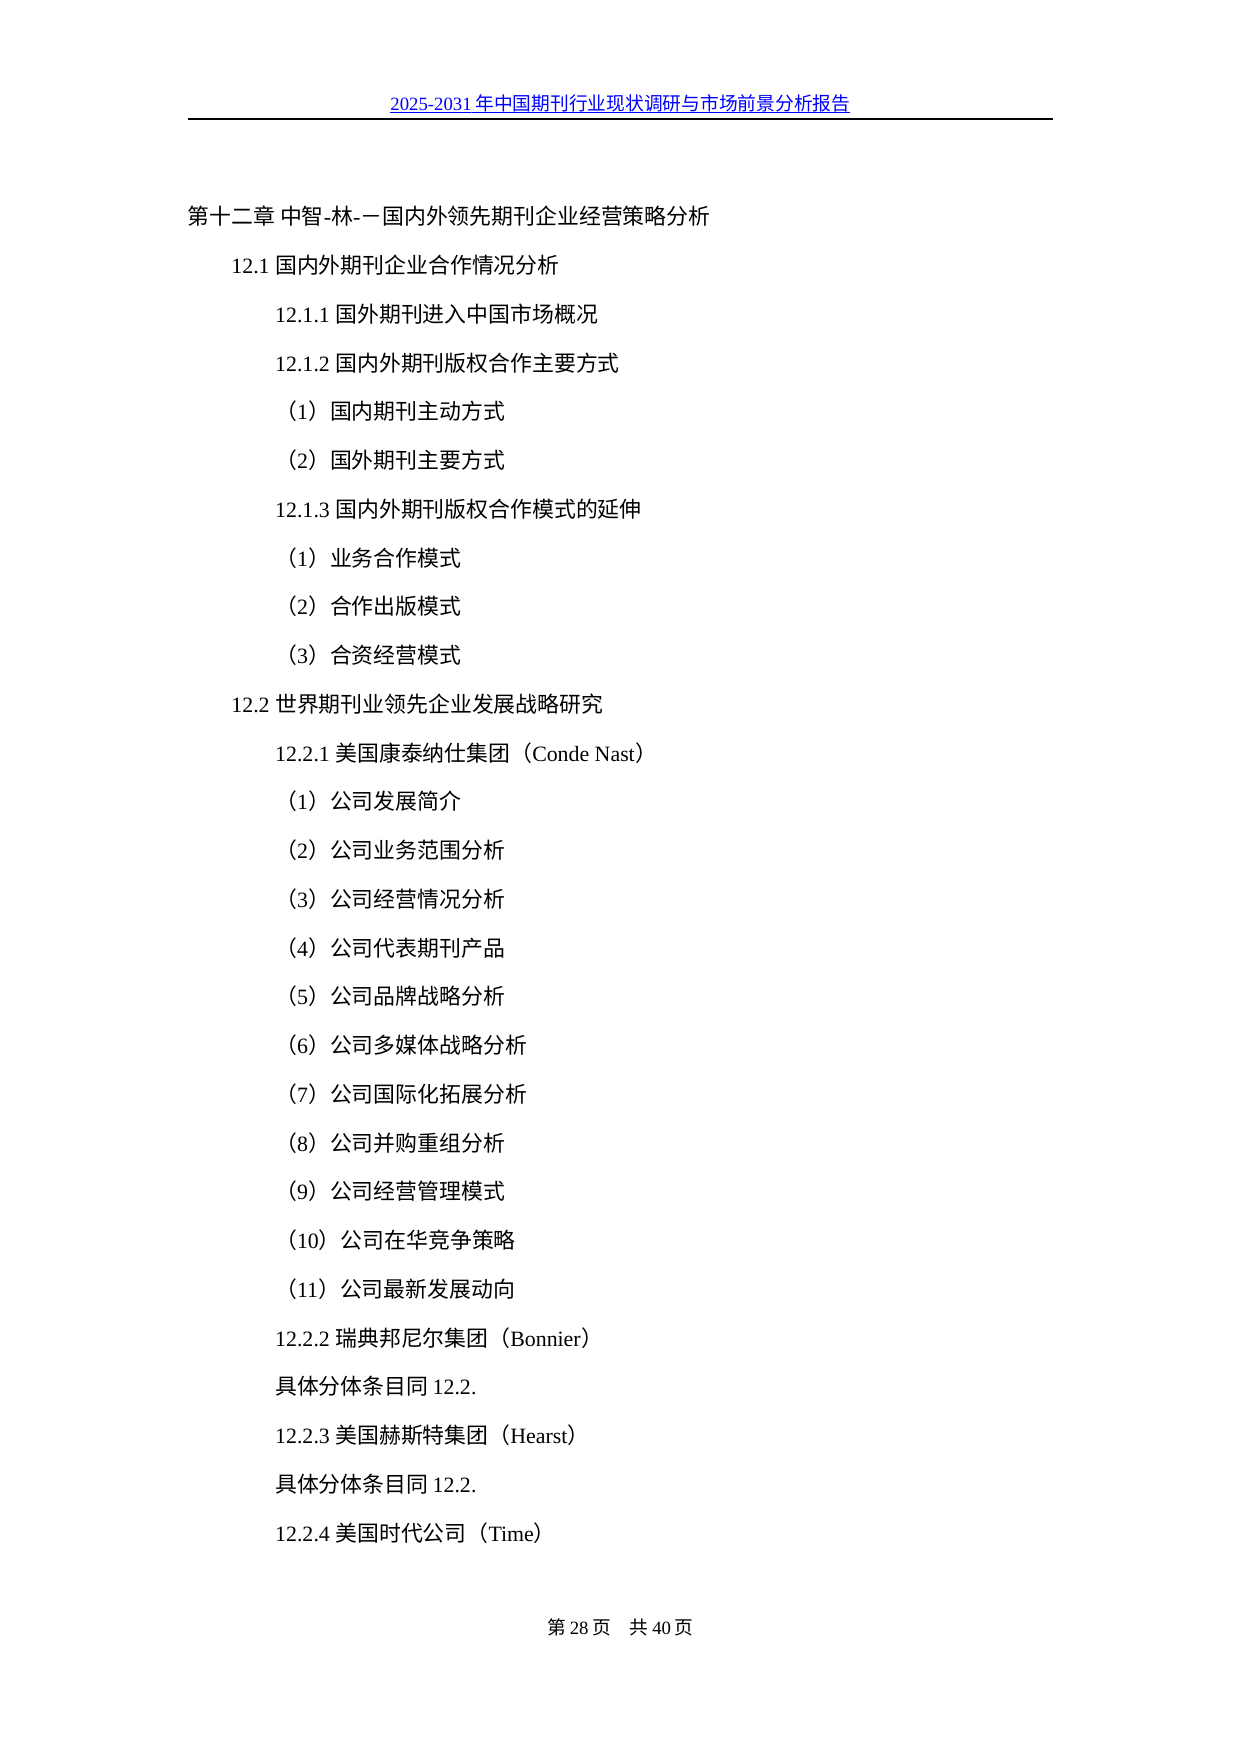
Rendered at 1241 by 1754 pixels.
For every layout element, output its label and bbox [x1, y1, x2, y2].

text [187, 150, 1053, 1548]
